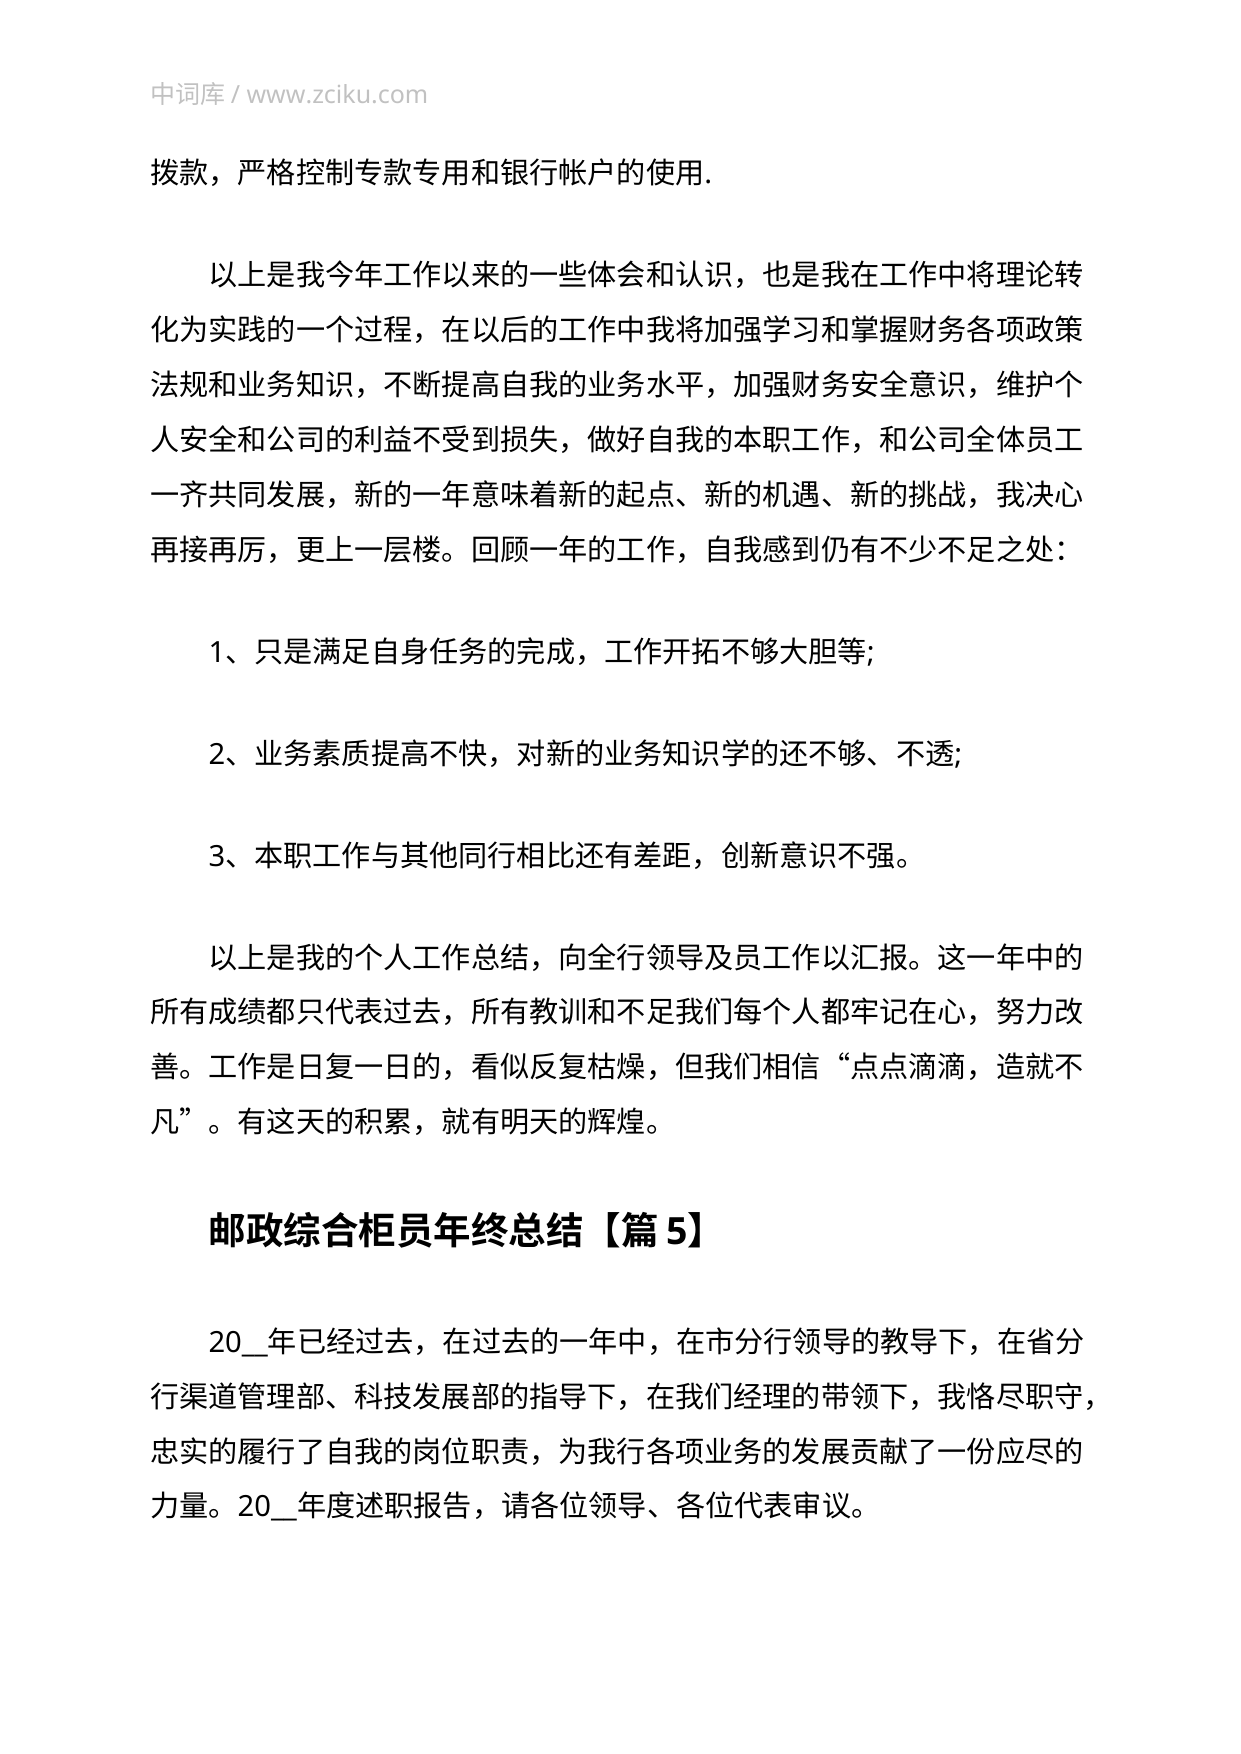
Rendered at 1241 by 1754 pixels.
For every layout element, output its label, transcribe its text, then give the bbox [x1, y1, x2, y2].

text 邮政综合柜员年终总结【篇5】 [150, 1201, 1090, 1255]
text 2、业务素质提高不快，对新的业务知识学的还不够、不透; [150, 730, 1090, 773]
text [150, 150, 1090, 192]
text 20__年已经过去，在过去的一年中，在市分行领导的教导下，在省分行渠道管理部、科技发展部的指导下，在我们经理的带领下，我恪尽职守，忠实的履行了自我的岗位职责，为我行各项业务的发展贡献了一份应尽的力量。20__年度述职报告，请各位领导、各位代表审议。 [150, 1318, 1090, 1525]
text 以上是我的个人工作总结，向全行领导及员工作以汇报。这一年中的所有成绩都只代表过去，所有教训和不足我们每个人都牢记在心，努力改善。工作是日复一日的，看似反复枯燥，但我们相信“点点滴滴，造就不凡”。有这天的积累，就有明天的辉煌。 [150, 934, 1090, 1141]
text 以上是我今年工作以来的一些体会和认识，也是我在工作中将理论转化为实践的一个过程，在以后的工作中我将加强学习和掌握财务各项政策法规和业务知识，不断提高自我的业务水平，加强财务安全意识，维护个人安全和公司的利益不受到损失，做好自我的本职工作，和公司全体员工一齐共同发展，新的一年意味着新的起点、新的机遇、新的挑战，我决心再接再厉，更上一层楼。回顾一年的工作，自我感到仍有不少不足之处： [150, 252, 1090, 569]
text 1、只是满足自身任务的完成，工作开拓不够大胆等; [150, 628, 1090, 671]
text 3、本职工作与其他同行相比还有差距，创新意识不强。 [150, 832, 1090, 874]
